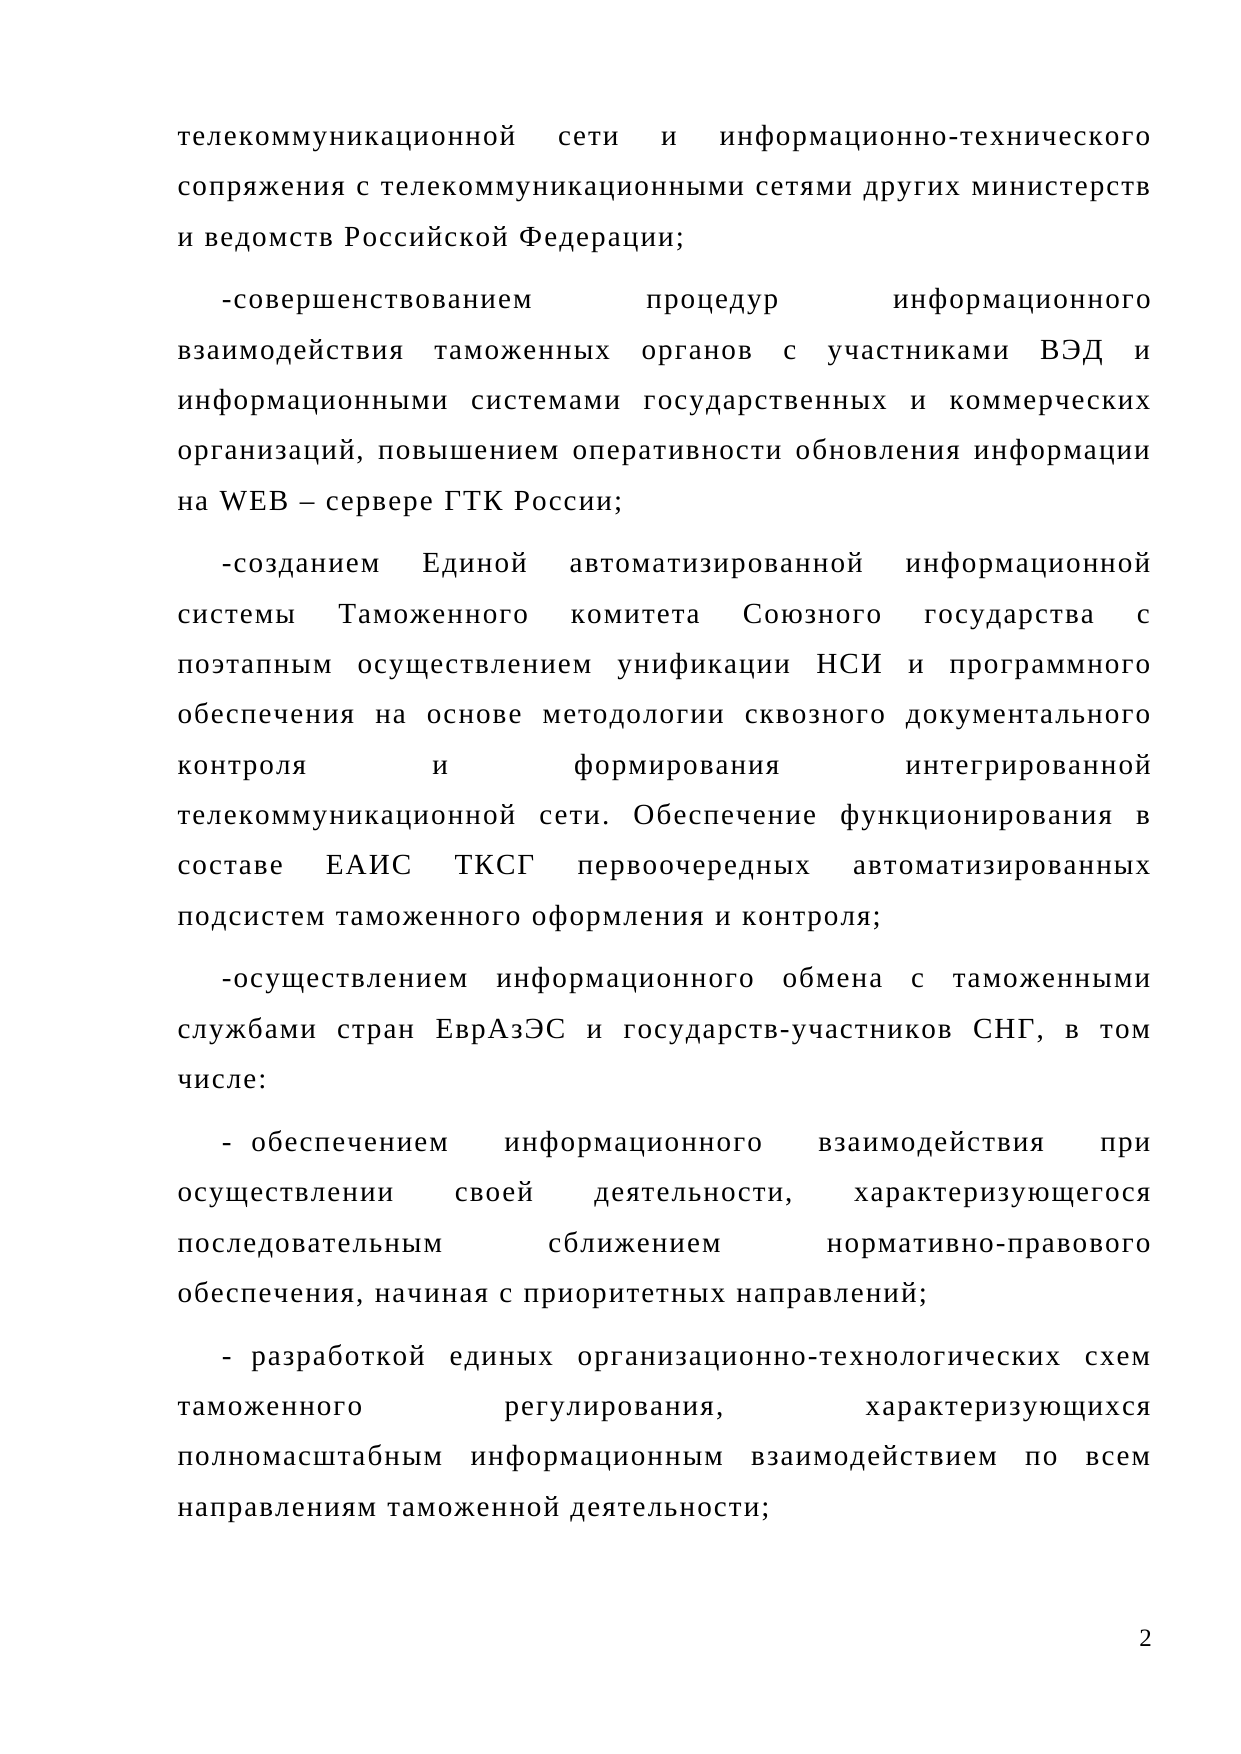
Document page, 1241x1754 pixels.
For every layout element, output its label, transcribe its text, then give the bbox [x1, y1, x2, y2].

text - разработкой единых организационно-технологических схем таможенного регулирования, характеризующихся полномасштабным информационным взаимодействием по всем направлениям таможенной деятельности; [177, 1338, 1152, 1522]
text -осуществлением информационного обмена с таможенными службами стран ЕврАзЭС и государств-участников СНГ, в том числе: [177, 961, 1152, 1095]
text -созданием Единой автоматизированной информационной системы Таможенного комитета Союзного государства с поэтапным осуществлением унификации НСИ и программного обеспечения на основе методологии сквозного документального контроля и формирования интегрированной телекоммуникационной сети. Обеспечение функционирования в составе ЕАИС ТКСГ первоочередных автоматизированных подсистем таможенного оформления и контроля; [177, 546, 1152, 931]
text -совершенствованием процедур информационного взаимодействия таможенных органов с участниками ВЭД и информационными системами государственных и коммерческих организаций, повышением оперативности обновления информации на WEB – сервере ГТК России; [177, 282, 1152, 516]
text - обеспечением информационного взаимодействия при осуществлении своей деятельности, характеризующегося последовательным сближением нормативно-правового обеспечения, начиная с приоритетных направлений; [177, 1124, 1152, 1308]
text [177, 118, 1152, 252]
